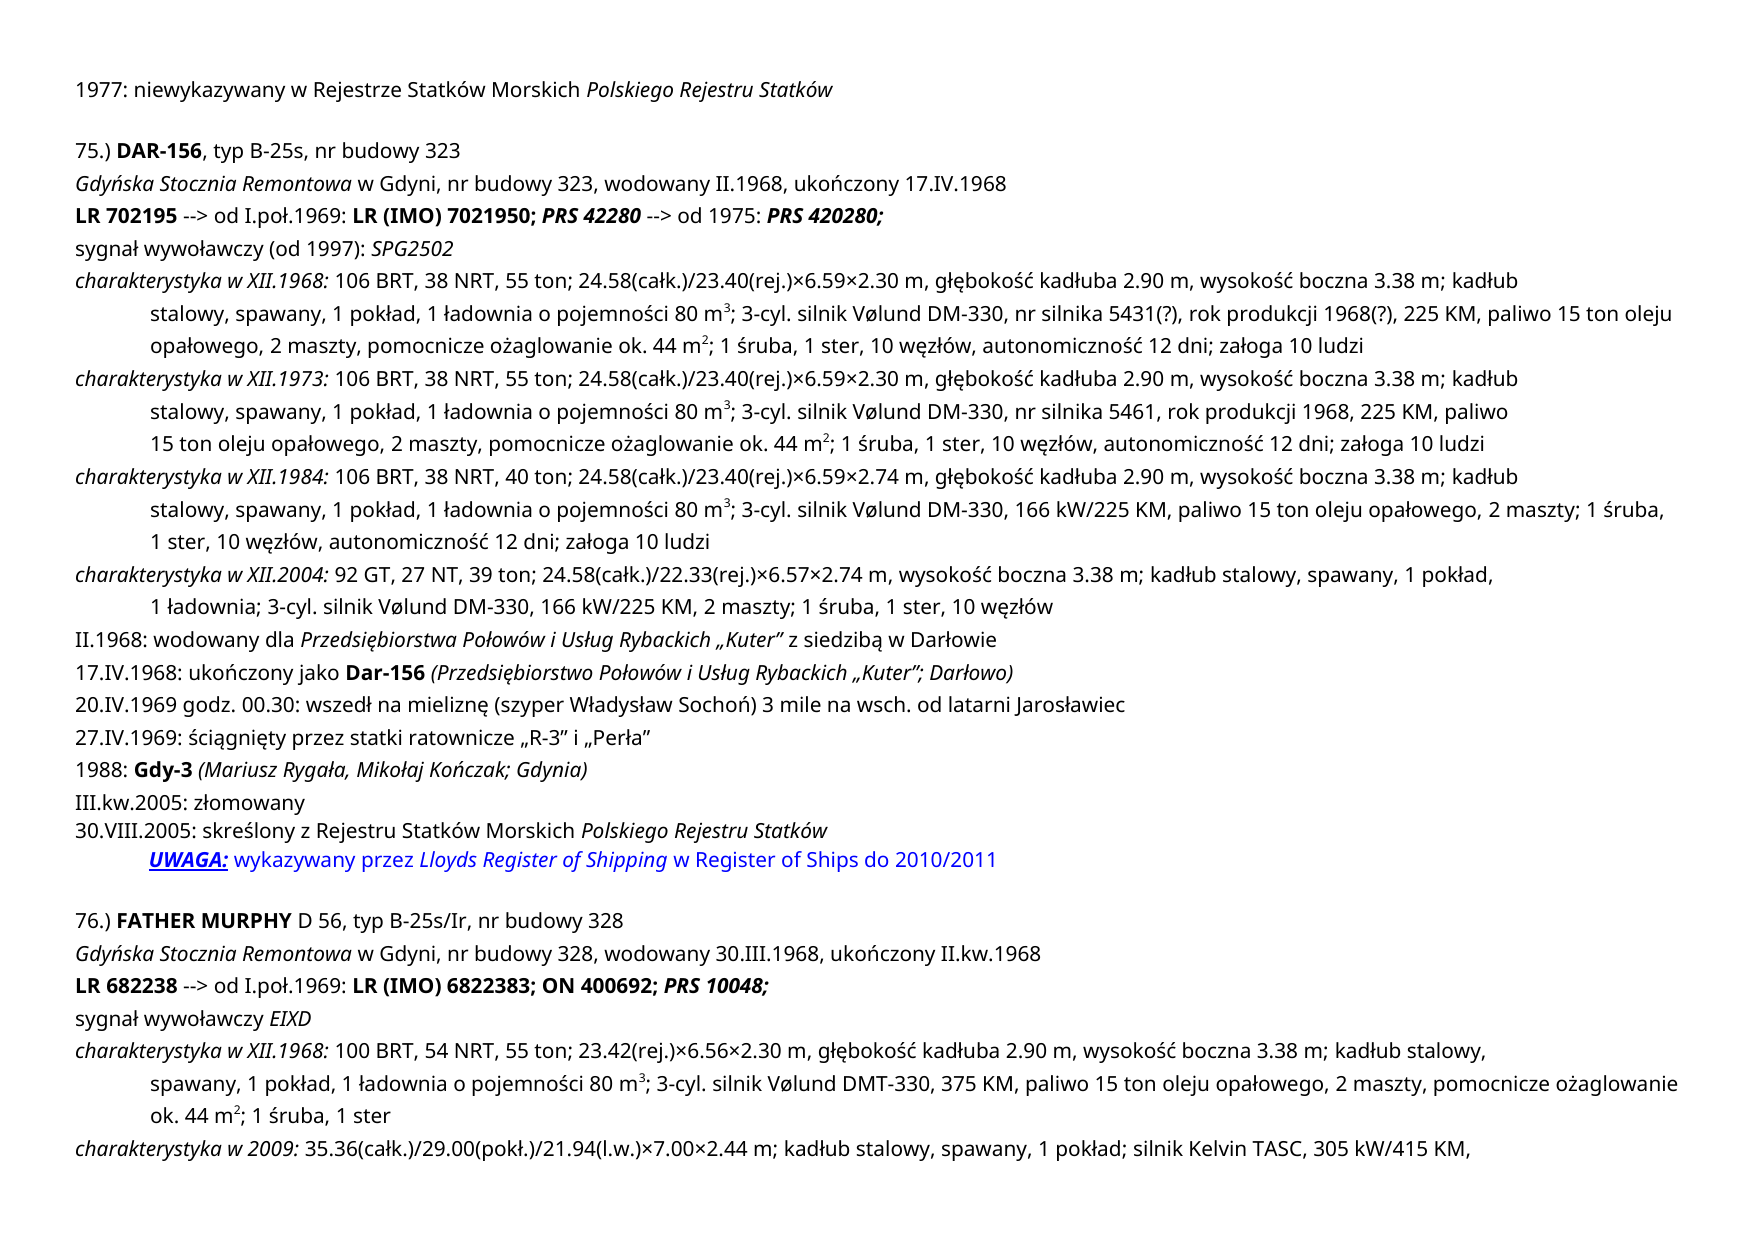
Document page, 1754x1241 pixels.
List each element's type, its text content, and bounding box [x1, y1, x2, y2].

text II.1968: wodowany dla Przedsiębiorstwa Połowów i Usług Rybackich „Kuter” z siedzibą w Darłowie [75, 625, 1679, 653]
text 76.) FATHER MURPHY D 56, typ B-25s/Ir, nr budowy 328 [75, 906, 1679, 934]
text stalowy, spawany, 1 pokład, 1 ładownia o pojemności 80 m3; 3-cyl. silnik Vølund DM-330, nr silnika 5431(?), rok produkcji 1968(?), 225 KM, paliwo 15 ton oleju opałowego, 2 maszty, pomocnicze ożaglowanie ok. 44 m2; 1 śruba, 1 ster, 10 węzłów, autonomiczność 12 dni; załoga 10 ludzi [150, 299, 1679, 360]
text sygnał wywoławczy EIXD [75, 1004, 1679, 1032]
text charakterystyka w 2009: 35.36(całk.)/29.00(pokł.)/21.94(l.w.)×7.00×2.44 m; kadłub stalowy, spawany, 1 pokład; silnik Kelvin TASC, 305 kW/415 KM, [75, 1134, 1679, 1163]
text 27.IV.1969: ściągnięty przez statki ratownicze „R-3” i „Perła” [75, 723, 1679, 751]
text 1977: niewykazywany w Rejestrze Statków Morskich Polskiego Rejestru Statków [75, 75, 1679, 103]
text 17.IV.1968: ukończony jako Dar-156 (Przedsiębiorstwo Połowów i Usług Rybackich „Kuter”; Darłowo) [75, 658, 1679, 686]
text 15 ton oleju opałowego, 2 maszty, pomocnicze ożaglowanie ok. 44 m2; 1 śruba, 1 ster, 10 węzłów, autonomiczność 12 dni; załoga 10 ludzi [150, 429, 1679, 458]
text 30.VIII.2005: skreślony z Rejestru Statków Morskich Polskiego Rejestru Statków [75, 817, 1679, 845]
text Gdyńska Stocznia Remontowa w Gdyni, nr budowy 323, wodowany II.1968, ukończony 17.IV.1968 [75, 169, 1679, 197]
text 20.IV.1969 godz. 00.30: wszedł na mieliznę (szyper Władysław Sochoń) 3 mile na wsch. od latarni Jarosławiec [75, 690, 1679, 719]
text 75.) DAR-156, typ B-25s, nr budowy 323 [75, 136, 1679, 164]
text sygnał wywoławczy (od 1997): SPG2502 [75, 234, 1679, 262]
text spawany, 1 pokład, 1 ładownia o pojemności 80 m3; 3-cyl. silnik Vølund DMT-330, 375 KM, paliwo 15 ton oleju opałowego, 2 maszty, pomocnicze ożaglowanie ok. 44 m2; 1 śruba, 1 ster [150, 1069, 1679, 1130]
text stalowy, spawany, 1 pokład, 1 ładownia o pojemności 80 m3; 3-cyl. silnik Vølund DM-330, 166 kW/225 KM, paliwo 15 ton oleju opałowego, 2 maszty; 1 śruba, 1 ster, 10 węzłów, autonomiczność 12 dni; załoga 10 ludzi [150, 495, 1679, 556]
text charakterystyka w XII.1973: 106 BRT, 38 NRT, 55 ton; 24.58(całk.)/23.40(rej.)×6.59×2.30 m, głębokość kadłuba 2.90 m, wysokość boczna 3.38 m; kadłub [75, 364, 1679, 393]
text III.kw.2005: złomowany [75, 788, 1679, 817]
text LR 702195 --> od I.poł.1969: LR (IMO) 7021950; PRS 42280 --> od 1975: PRS 420280; [75, 201, 1679, 230]
text UWAGA: wykazywany przez Lloyds Register of Shipping w Register of Ships do 2010/2011 [75, 845, 1679, 873]
text stalowy, spawany, 1 pokład, 1 ładownia o pojemności 80 m3; 3-cyl. silnik Vølund DM-330, nr silnika 5461, rok produkcji 1968, 225 KM, paliwo [150, 397, 1679, 425]
text 1 ładownia; 3-cyl. silnik Vølund DM-330, 166 kW/225 KM, 2 maszty; 1 śruba, 1 ster, 10 węzłów [75, 592, 1679, 621]
text charakterystyka w XII.1984: 106 BRT, 38 NRT, 40 ton; 24.58(całk.)/23.40(rej.)×6.59×2.74 m, głębokość kadłuba 2.90 m, wysokość boczna 3.38 m; kadłub [75, 462, 1679, 491]
text Gdyńska Stocznia Remontowa w Gdyni, nr budowy 328, wodowany 30.III.1968, ukończony II.kw.1968 [75, 939, 1679, 967]
text LR 682238 --> od I.poł.1969: LR (IMO) 6822383; ON 400692; PRS 10048; [75, 971, 1679, 1000]
text charakterystyka w XII.1968: 100 BRT, 54 NRT, 55 ton; 23.42(rej.)×6.56×2.30 m, głębokość kadłuba 2.90 m, wysokość boczna 3.38 m; kadłub stalowy, [75, 1036, 1679, 1065]
text charakterystyka w XII.2004: 92 GT, 27 NT, 39 ton; 24.58(całk.)/22.33(rej.)×6.57×2.74 m, wysokość boczna 3.38 m; kadłub stalowy, spawany, 1 pokład, [75, 560, 1679, 588]
text 1988: Gdy-3 (Mariusz Rygała, Mikołaj Kończak; Gdynia) [75, 756, 1679, 784]
text charakterystyka w XII.1968: 106 BRT, 38 NRT, 55 ton; 24.58(całk.)/23.40(rej.)×6.59×2.30 m, głębokość kadłuba 2.90 m, wysokość boczna 3.38 m; kadłub [75, 266, 1679, 295]
